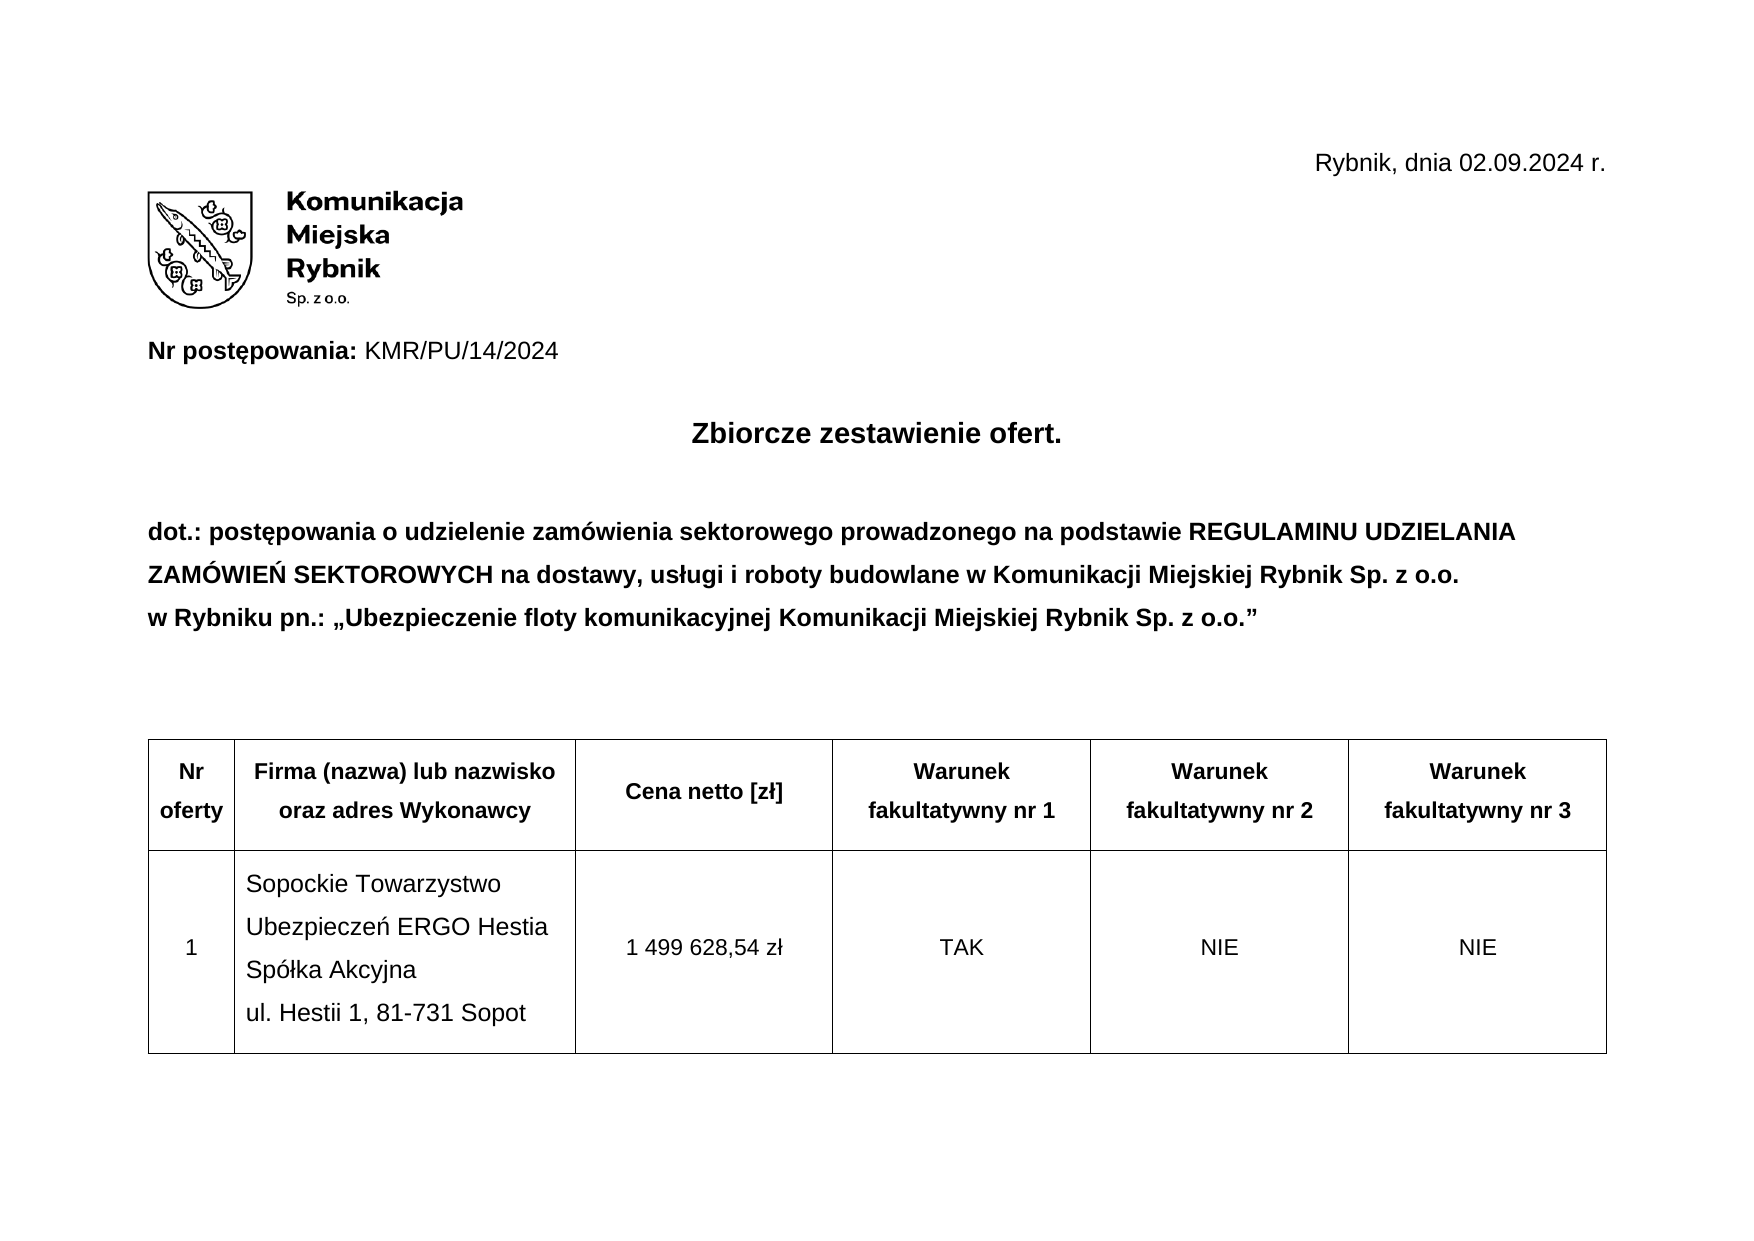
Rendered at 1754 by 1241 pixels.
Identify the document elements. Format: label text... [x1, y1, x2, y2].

text Zbiorcze zestawienie ofert. [148, 416, 1606, 450]
table_cell NIE [1091, 851, 1348, 1053]
table_cell 1 [149, 851, 234, 1053]
text dot.: postępowania o udzielenie zamówienia sektorowego prowadzonego na podstawie REGULAMINU UDZIELANIA ZAMÓWIEŃ SEKTOROWYCH na dostawy, usługi i roboty budowlane w Komunikacji Miejskiej Rybnik Sp. z o.o. w Rybniku pn.: „Ubezpieczenie floty komunikacyjnej Komunikacji Miejskiej Rybnik Sp. z o.o.” [148, 517, 1606, 632]
text Rybnik, dnia 02.09.2024 r. [148, 148, 1606, 176]
table_cell Sopockie Towarzystwo Ubezpieczeń ERGO Hestia Spółka Akcyjna ul. Hestii 1, 81-731 Sopot [235, 851, 575, 1053]
picture [147, 190, 463, 309]
table_header Firma (nazwa) lub nazwisko oraz adres Wykonawcy [235, 740, 575, 850]
table_cell NIE [1349, 851, 1606, 1053]
table_header Nr oferty [149, 740, 234, 850]
table_header Warunek fakultatywny nr 3 [1349, 740, 1606, 850]
table_header Warunek fakultatywny nr 2 [1091, 740, 1348, 850]
table_cell TAK [833, 851, 1090, 1053]
table_header Cena netto [zł] [576, 740, 832, 850]
text Nr postępowania: KMR/PU/14/2024 [148, 336, 1606, 364]
table_cell 1 499 628,54 zł [576, 851, 832, 1053]
table_header Warunek fakultatywny nr 1 [833, 740, 1090, 850]
